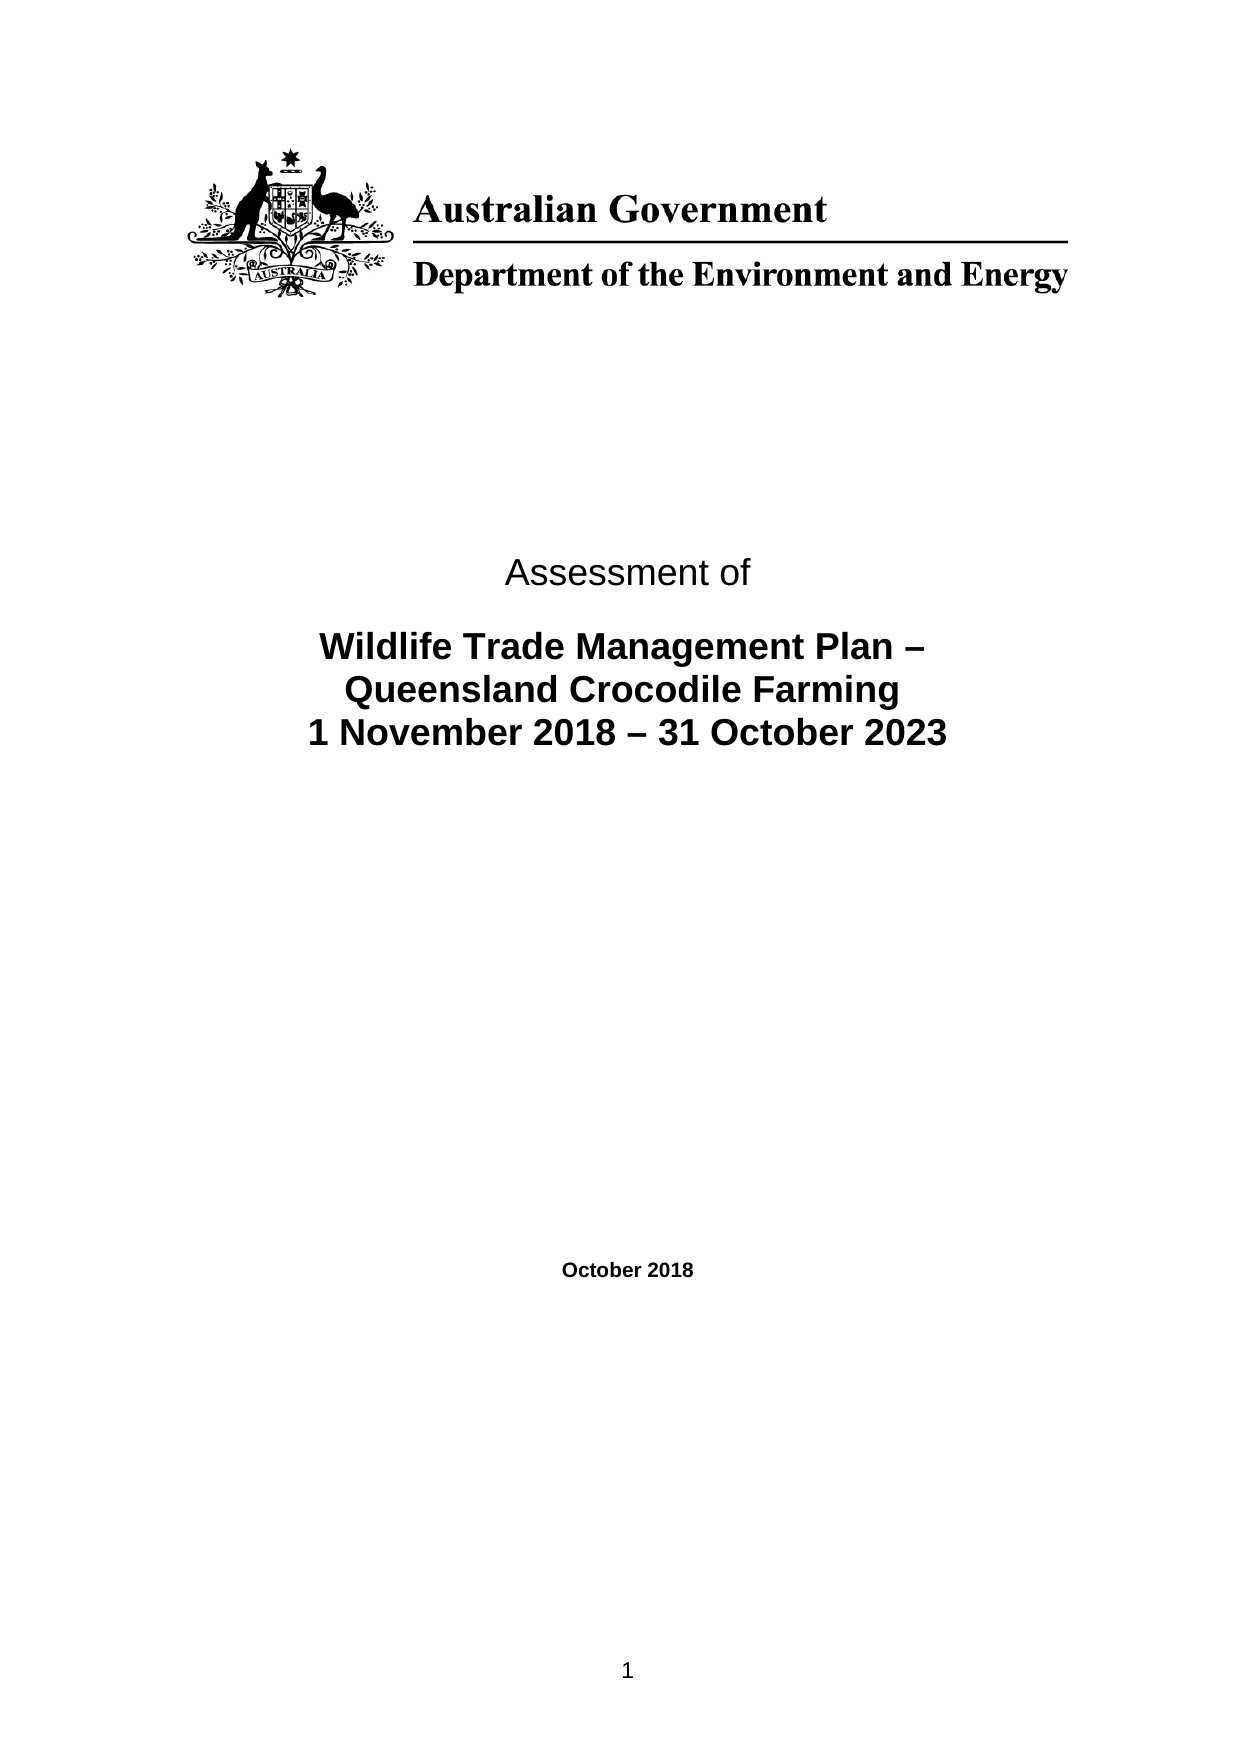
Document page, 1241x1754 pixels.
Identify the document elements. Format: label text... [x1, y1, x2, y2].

subtitle Wildlife Trade Management Plan – Queensland Crocodile Farming 1 November 2018 – 31 October 2023 [148, 624, 1107, 754]
picture [186, 147, 1069, 298]
text Assessment of [148, 550, 1107, 593]
subtitle October 2018 [148, 1258, 1107, 1282]
